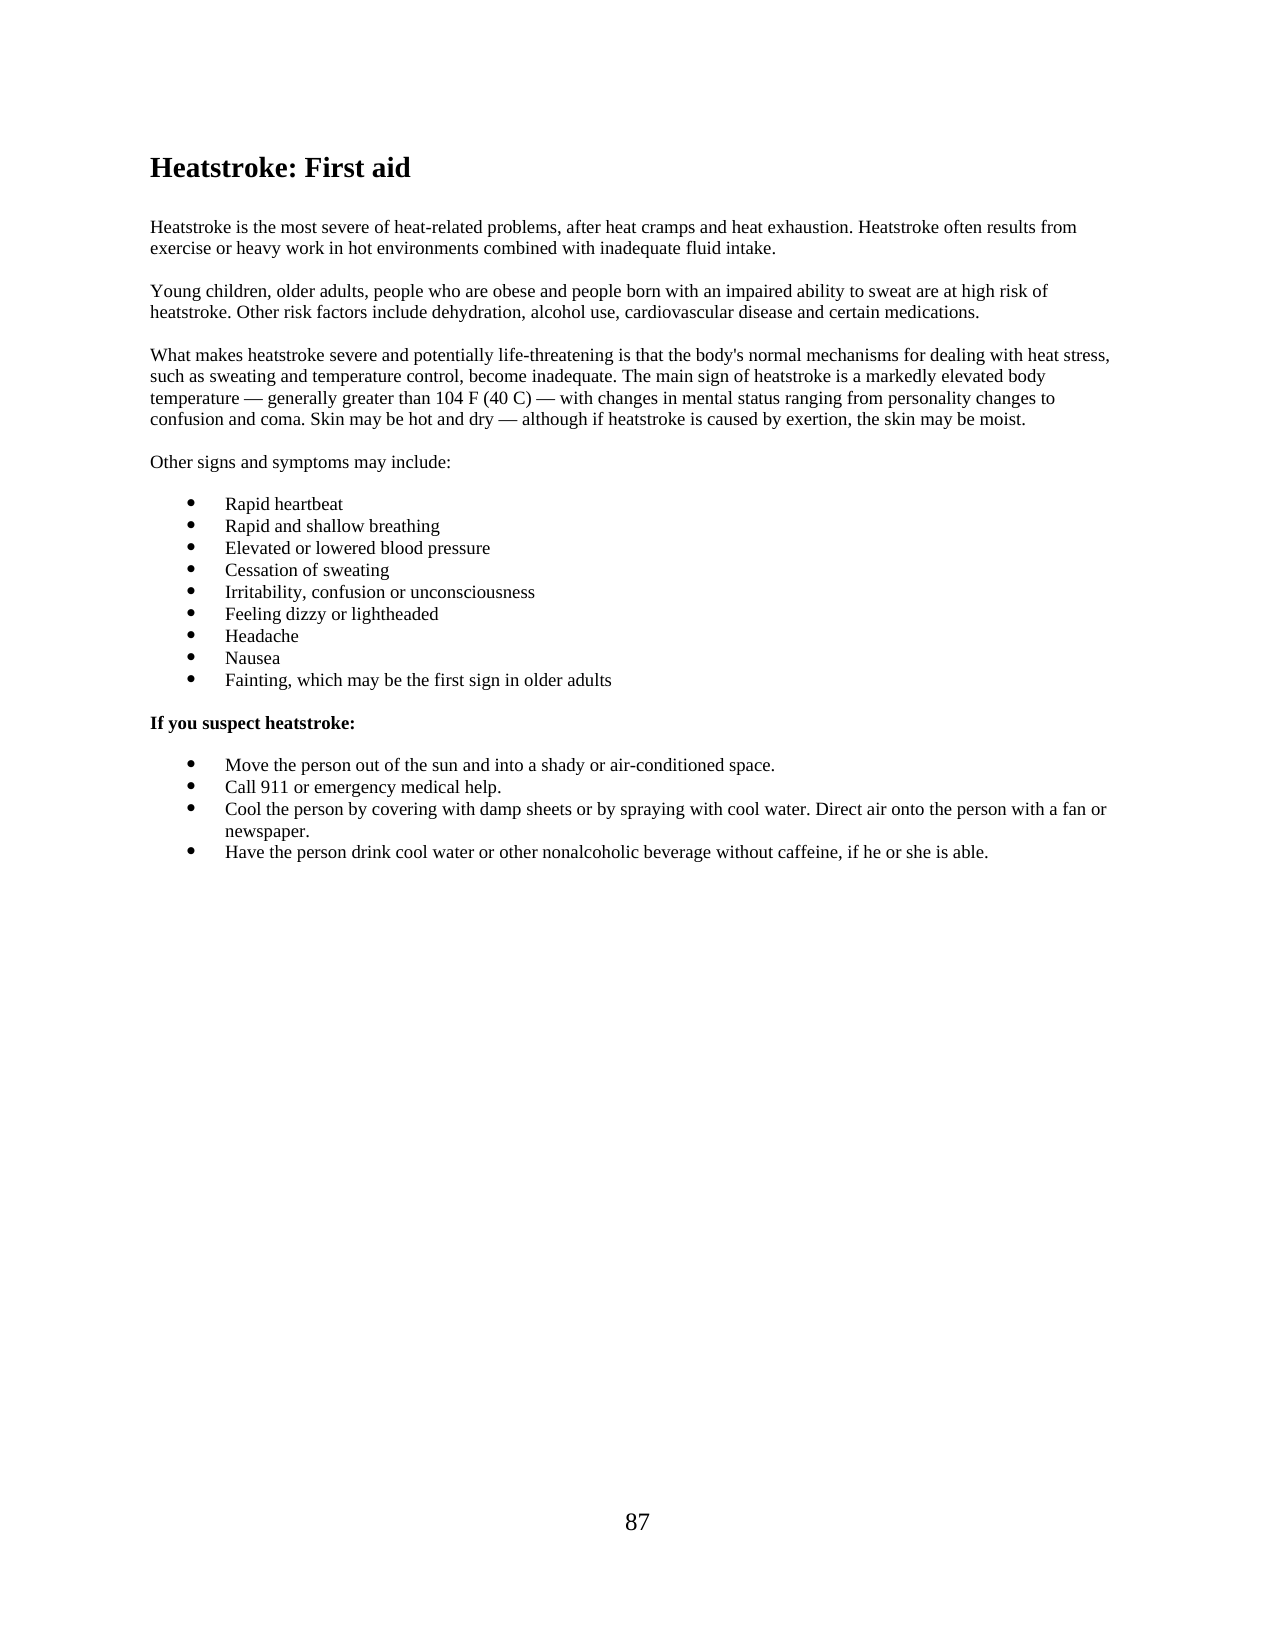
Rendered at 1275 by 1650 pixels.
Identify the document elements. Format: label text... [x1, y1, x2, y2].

list Call 911 or emergency medical help. [187, 776, 1125, 798]
text If you suspect heatstroke: [150, 712, 1125, 733]
list Fainting, which may be the first sign in older adults [187, 669, 1125, 691]
text What makes heatstroke severe and potentially life-threatening is that the body's normal mechanisms for dealing with heat stress, such as sweating and temperature control, become inadequate. The main sign of heatstroke is a markedly elevated body temperature — generally greater than 104 F (40 C) — with changes in mental status ranging from personality changes to confusion and coma. Skin may be hot and dry — although if heatstroke is caused by exertion, the skin may be moist. [150, 343, 1125, 430]
list Rapid heartbeat [187, 493, 1125, 515]
list Have the person drink cool water or other nonalcoholic beverage without caffeine, if he or she is able. [187, 841, 1125, 863]
list Nausea [187, 647, 1125, 669]
text Heatstroke is the most severe of heat-related problems, after heat cramps and heat exhaustion. Heatstroke often results from exercise or heavy work in hot environments combined with inadequate fluid intake. [150, 216, 1125, 259]
list Irritability, confusion or unconsciousness [187, 581, 1125, 603]
list Elevated or lowered blood pressure [187, 537, 1125, 559]
list Cessation of sweating [187, 559, 1125, 581]
subtitle Heatstroke: First aid [150, 150, 1125, 183]
text Other signs and symptoms may include: [150, 451, 1125, 472]
list Headache [187, 625, 1125, 647]
list Feeling dizzy or lightheaded [187, 603, 1125, 625]
text Young children, older adults, people who are obese and people born with an impaired ability to sweat are at high risk of heatstroke. Other risk factors include dehydration, alcohol use, cardiovascular disease and certain medications. [150, 279, 1125, 323]
list Cool the person by covering with damp sheets or by spraying with cool water. Direct air onto the person with a fan or newspaper. [187, 798, 1125, 841]
list Move the person out of the sun and into a shady or air-conditioned space. [187, 754, 1125, 776]
list Rapid and shallow breathing [187, 515, 1125, 537]
